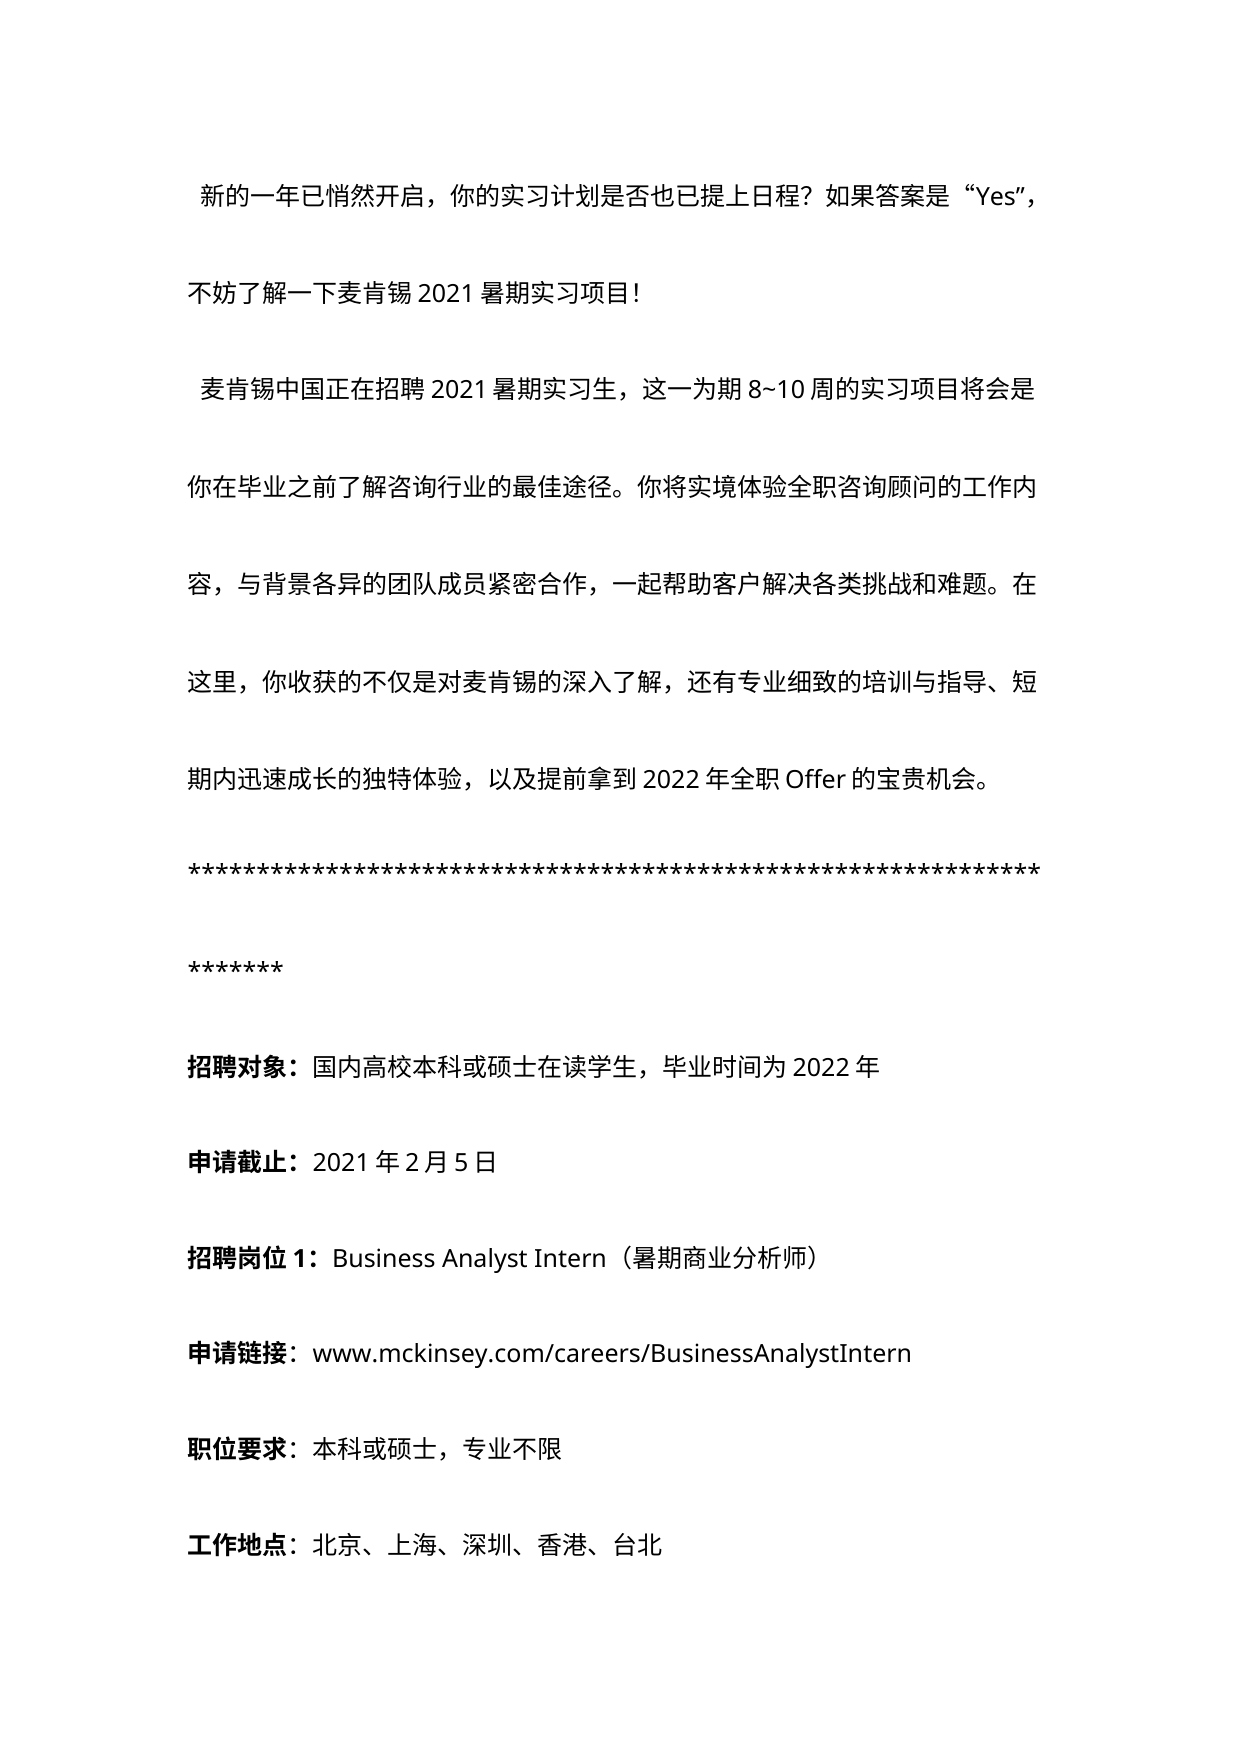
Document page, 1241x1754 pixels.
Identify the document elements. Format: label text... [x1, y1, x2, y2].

text 新的一年已悄然开启，你的实习计划是否也已提上日程？如果答案是“Yes”，不妨了解一下麦肯锡2021暑期实习项目！ [187, 162, 1053, 324]
text 职位要求：本科或硕士，专业不限 [187, 1415, 1053, 1480]
text 招聘岗位1：Business Analyst Intern（暑期商业分析师） [187, 1224, 1053, 1289]
text 申请截止：2021年2月5日 [187, 1128, 1053, 1193]
text ********************************************************************* [187, 841, 1053, 1003]
text 招聘对象：国内高校本科或硕士在读学生，毕业时间为2022年 [187, 1033, 1053, 1098]
text 麦肯锡中国正在招聘2021暑期实习生，这一为期8~10周的实习项目将会是你在毕业之前了解咨询行业的最佳途径。你将实境体验全职咨询顾问的工作内容，与背景各异的团队成员紧密合作，一起帮助客户解决各类挑战和难题。在这里，你收获的不仅是对麦肯锡的深入了解，还有专业细致的培训与指导、短期内迅速成长的独特体验，以及提前拿到2022年全职Offer的宝贵机会。 [187, 355, 1053, 810]
text 工作地点：北京、上海、深圳、香港、台北 [187, 1511, 1053, 1576]
text 申请链接：www.mckinsey.com/careers/BusinessAnalystIntern [187, 1319, 1053, 1384]
